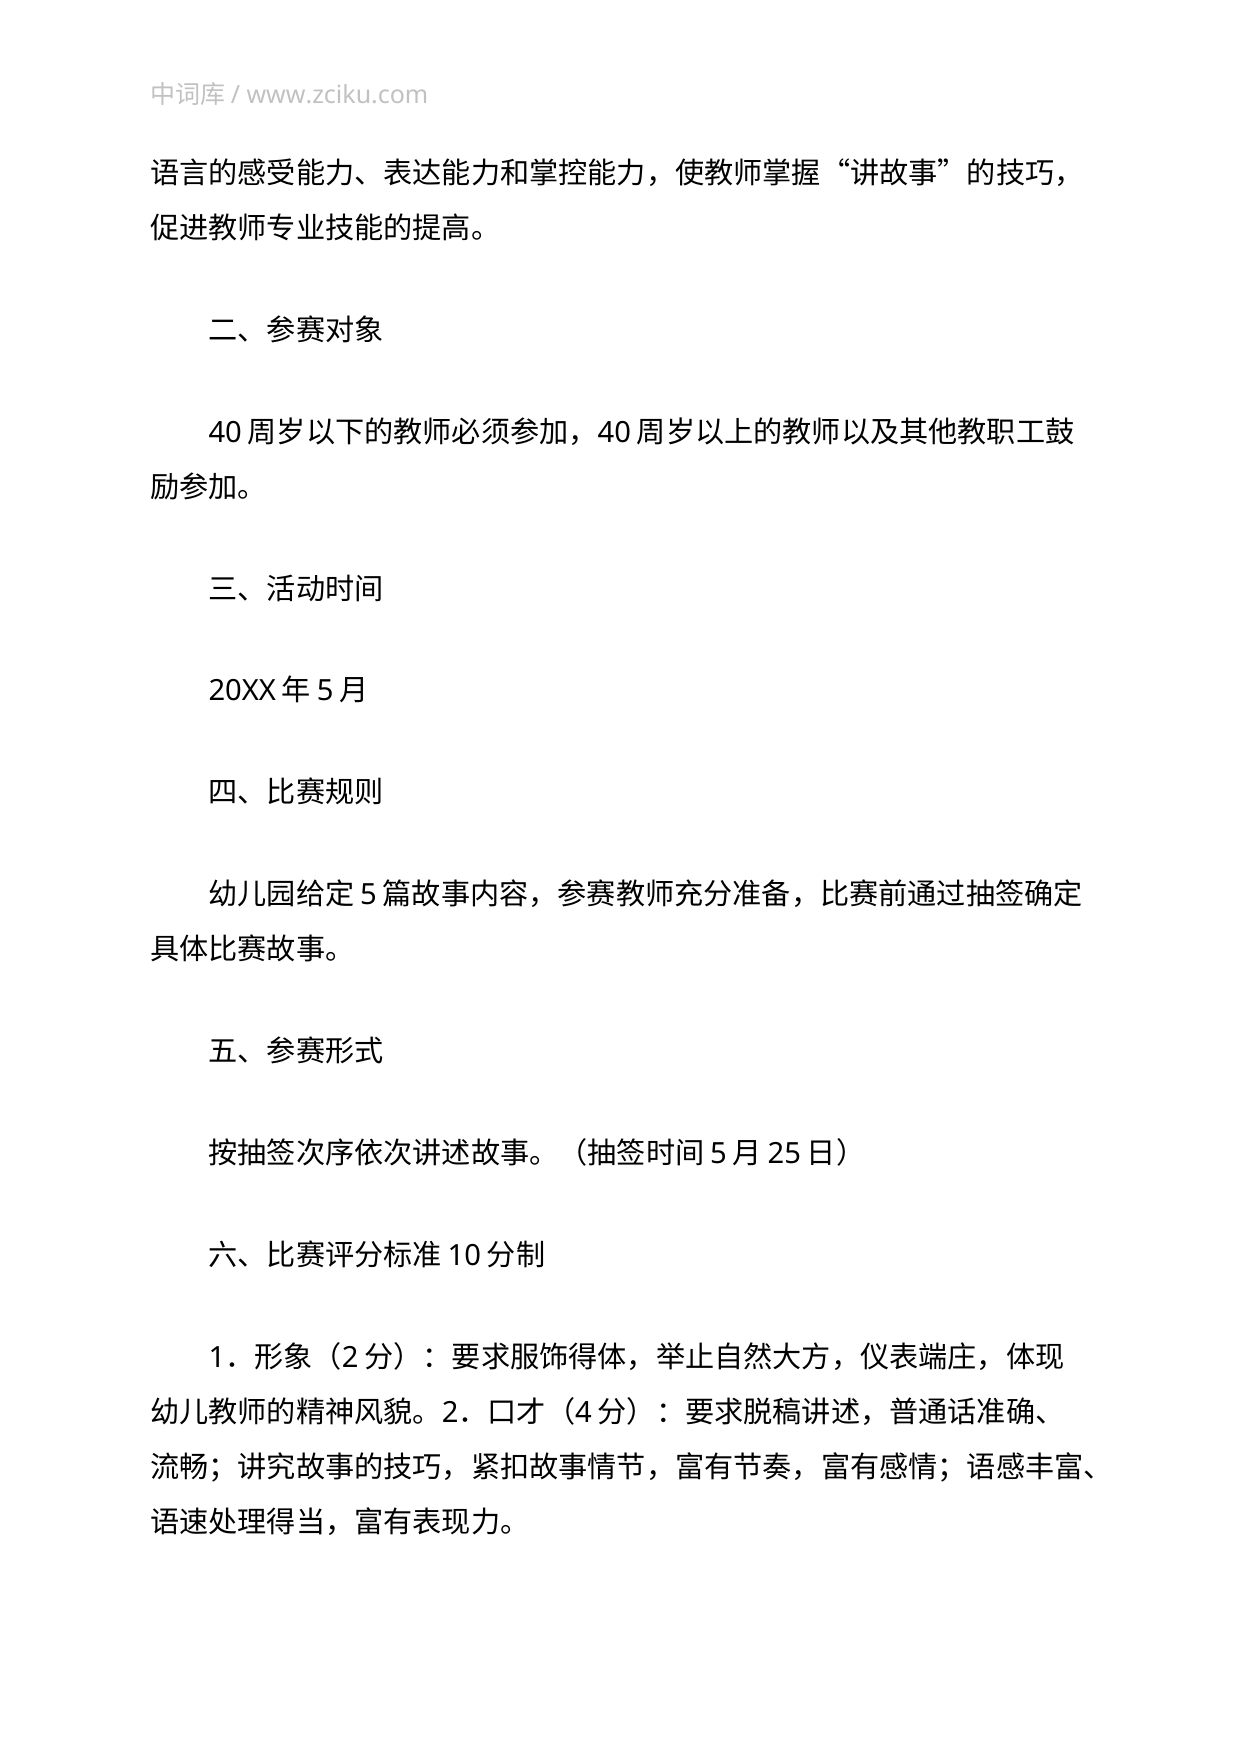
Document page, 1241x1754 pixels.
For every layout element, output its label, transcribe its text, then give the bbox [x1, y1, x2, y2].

text 40周岁以下的教师必须参加，40周岁以上的教师以及其他教职工鼓励参加。 [150, 408, 1090, 506]
text 1．形象（2分）：要求服饰得体，举止自然大方，仪表端庄，体现幼儿教师的精神风貌。2．口才（4分）：要求脱稿讲述，普通话准确、流畅；讲究故事的技巧，紧扣故事情节，富有节奏，富有感情；语感丰富、语速处理得当，富有表现力。 [150, 1333, 1090, 1540]
text 六、比赛评分标准10分制 [150, 1231, 1090, 1274]
text 幼儿园给定5篇故事内容，参赛教师充分准备，比赛前通过抽签确定具体比赛故事。 [150, 871, 1090, 968]
text 五、参赛形式 [150, 1027, 1090, 1070]
text 四、比赛规则 [150, 769, 1090, 811]
text 20XX年5月 [150, 667, 1090, 709]
text 按抽签次序依次讲述故事。（抽签时间5月25日） [150, 1129, 1090, 1172]
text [150, 150, 1090, 247]
text 三、活动时间 [150, 565, 1090, 607]
text 二、参赛对象 [150, 307, 1090, 349]
